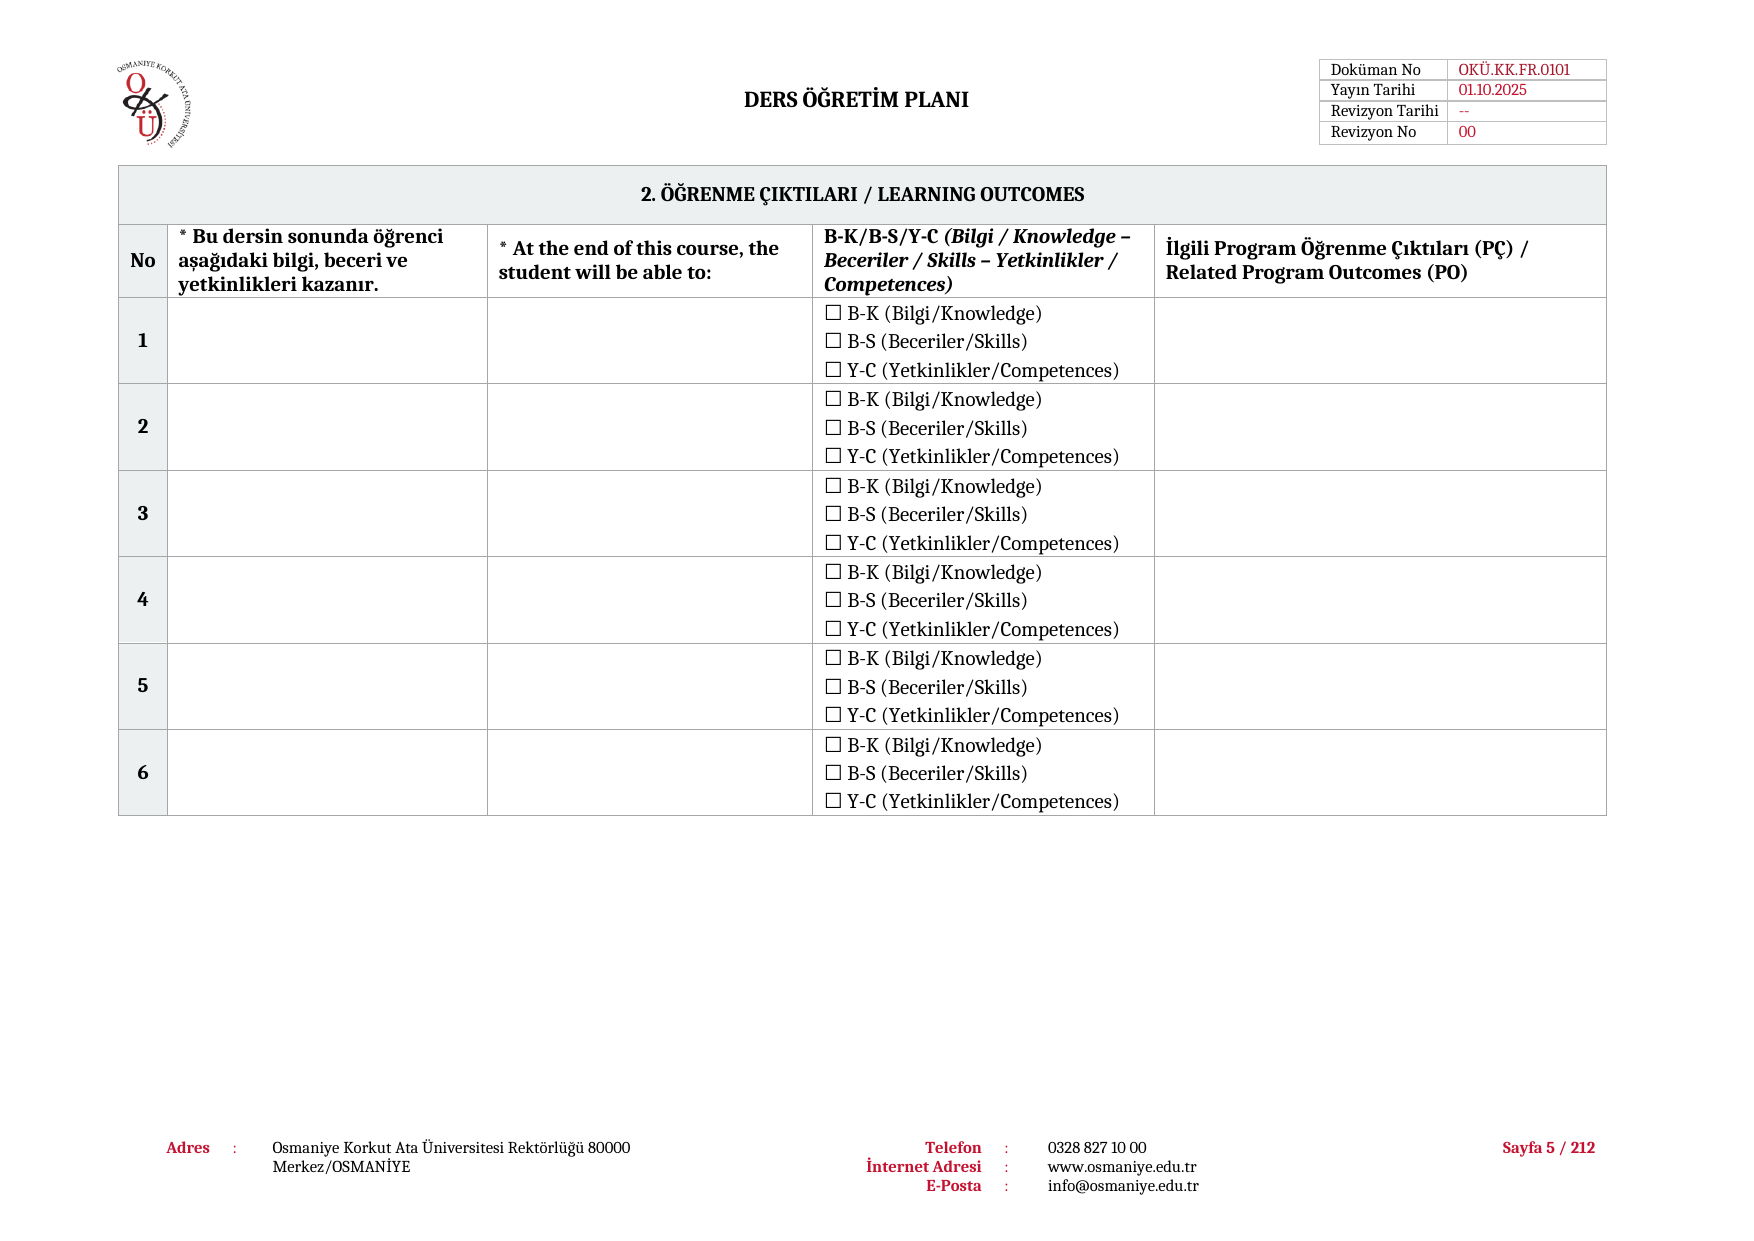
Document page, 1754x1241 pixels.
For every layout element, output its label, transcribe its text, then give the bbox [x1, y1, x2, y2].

table_cell 5 [119, 644, 167, 729]
table_cell B-K/B-S/Y-C (Bilgi / Knowledge – Beceriler / Skills – Yetkinlikler / Competences) [813, 225, 1154, 297]
table_cell [488, 730, 812, 815]
table_cell [168, 557, 487, 642]
table_cell [168, 298, 487, 383]
table_cell 1 [119, 298, 167, 383]
table_cell B-K (Bilgi/Knowledge) B-S (Beceriler/Skills) Y-C (Yetkinlikler/Competences) [813, 644, 1154, 729]
table_cell [488, 298, 812, 383]
table_cell [488, 384, 812, 470]
table_header 2. ÖĞRENME ÇIKTILARI / LEARNING OUTCOMES [119, 166, 1606, 224]
table_cell [168, 471, 487, 556]
table_cell * At the end of this course, the student will be able to: [488, 225, 812, 297]
table_cell [168, 644, 487, 729]
table_cell [1155, 557, 1606, 642]
table_cell [1155, 730, 1606, 815]
table_cell [168, 384, 487, 470]
table_cell [168, 730, 487, 815]
table_cell * Bu dersin sonunda öğrenci aşağıdaki bilgi, beceri ve yetkinlikleri kazanır. [168, 225, 487, 297]
table_cell [1155, 384, 1606, 470]
table_cell [1155, 644, 1606, 729]
table_cell 6 [119, 730, 167, 815]
table_cell B-K (Bilgi/Knowledge) B-S (Beceriler/Skills) Y-C (Yetkinlikler/Competences) [813, 384, 1154, 470]
table_cell İlgili Program Öğrenme Çıktıları (PÇ) / Related Program Outcomes (PO) [1155, 225, 1606, 297]
table_cell [488, 644, 812, 729]
table_cell [488, 471, 812, 556]
table_cell B-K (Bilgi/Knowledge) B-S (Beceriler/Skills) Y-C (Yetkinlikler/Competences) [813, 557, 1154, 642]
table_cell B-K (Bilgi/Knowledge) B-S (Beceriler/Skills) Y-C (Yetkinlikler/Competences) [813, 298, 1154, 383]
table_cell 4 [119, 557, 167, 642]
table_cell 3 [119, 471, 167, 556]
table_cell B-K (Bilgi/Knowledge) B-S (Beceriler/Skills) Y-C (Yetkinlikler/Competences) [813, 471, 1154, 556]
table_cell B-K (Bilgi/Knowledge) B-S (Beceriler/Skills) Y-C (Yetkinlikler/Competences) [813, 730, 1154, 815]
table_cell [488, 557, 812, 642]
table_cell [1155, 298, 1606, 383]
table_cell 2 [119, 384, 167, 470]
table_cell No [119, 225, 167, 297]
picture [117, 60, 191, 148]
table_cell [1155, 471, 1606, 556]
